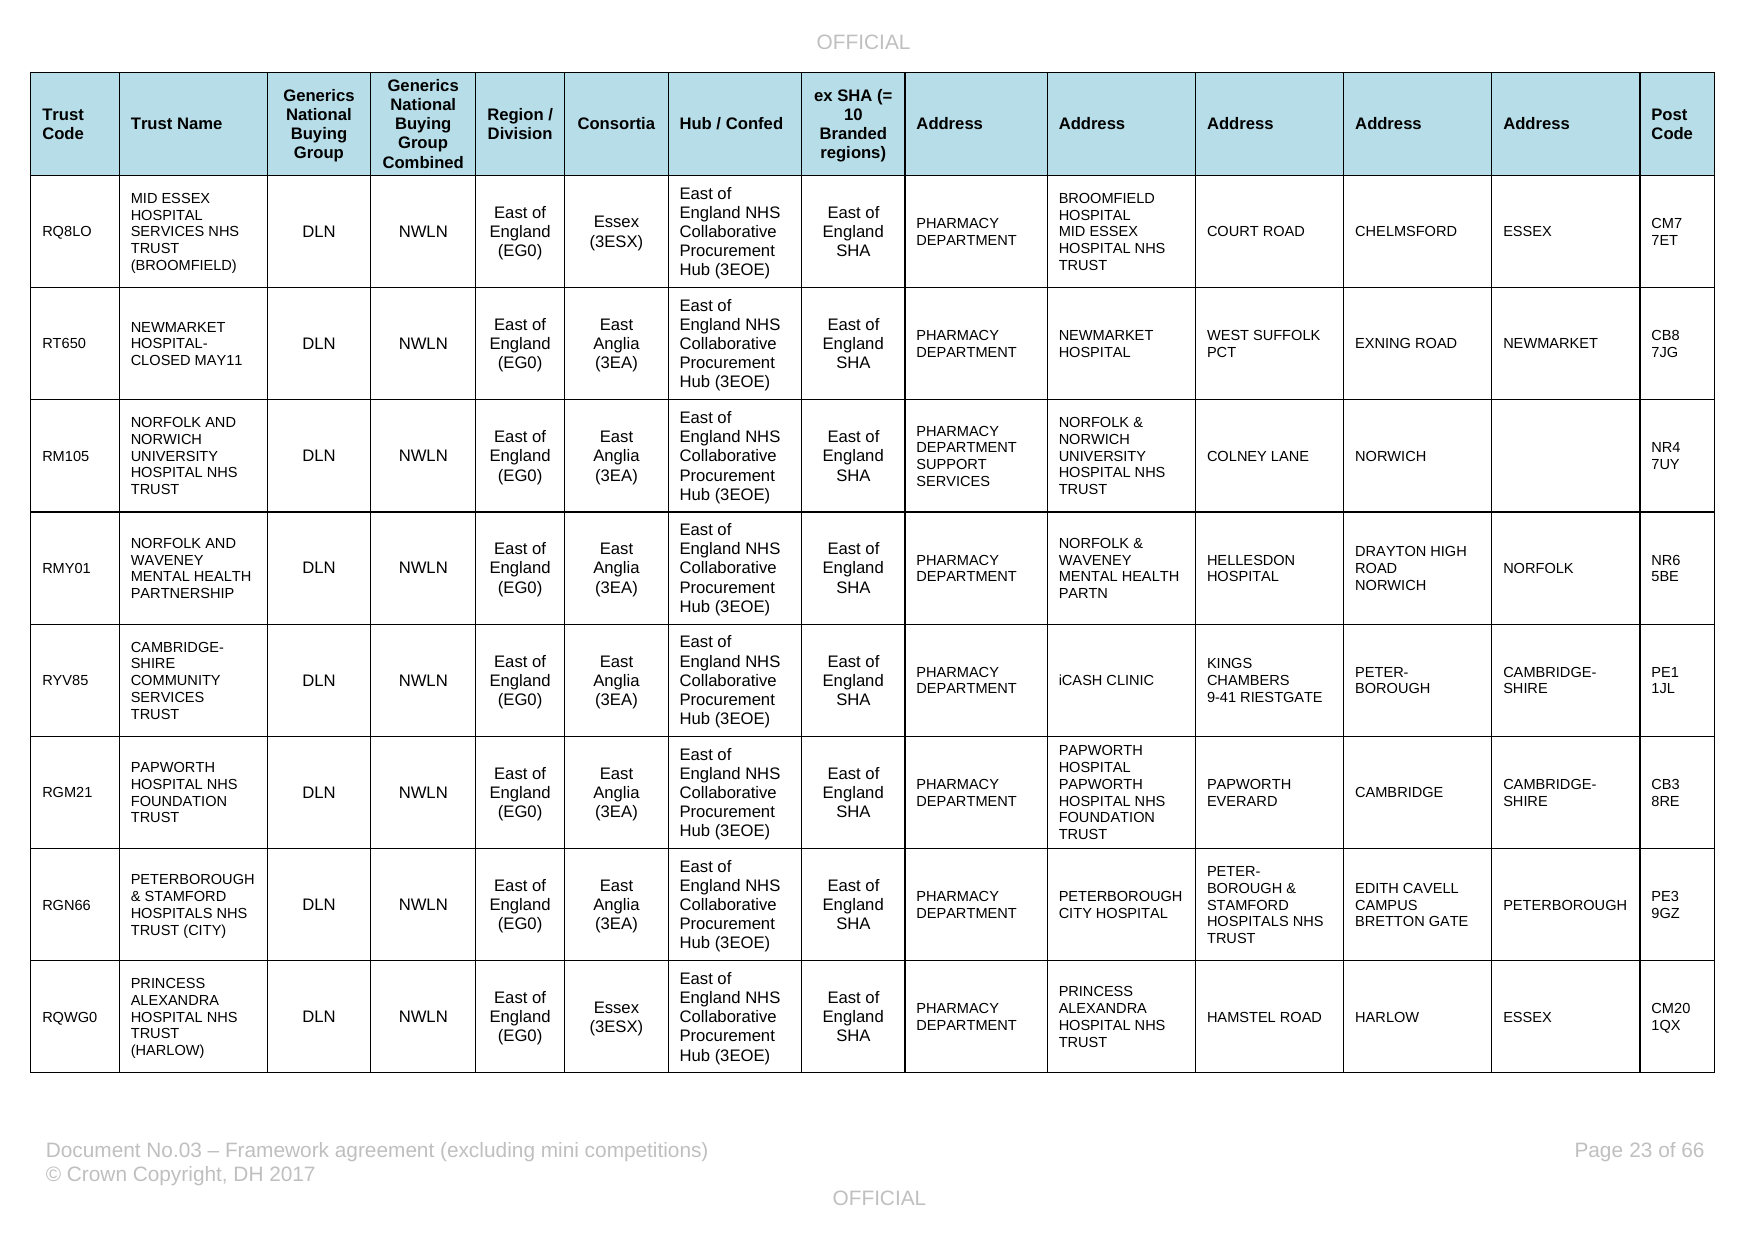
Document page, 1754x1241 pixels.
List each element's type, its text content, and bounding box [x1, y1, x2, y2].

table_cell East of England NHS Collaborative Procurement Hub (3EOE) [669, 176, 801, 287]
table_cell East of England SHA [802, 849, 904, 960]
table_cell East Anglia (3EA) [565, 737, 668, 848]
table_cell East of England SHA [802, 288, 904, 399]
table_header Address [1344, 73, 1491, 175]
table_cell PHARMACY DEPARTMENT [906, 625, 1047, 736]
table_cell East Anglia (3EA) [565, 625, 668, 736]
table_cell NWLN [371, 176, 475, 287]
table_cell NEWMARKET HOSPITAL- CLOSED MAY11 [120, 288, 267, 399]
table_cell NWLN [371, 513, 475, 623]
table_cell PHARMACY DEPARTMENT SUPPORT SERVICES [906, 400, 1047, 511]
table_cell East of England (EG0) [476, 961, 564, 1072]
table_cell BROOMFIELD HOSPITAL MID ESSEX HOSPITAL NHS TRUST [1048, 176, 1195, 287]
table_cell DLN [268, 176, 370, 287]
table_cell NORFOLK & WAVENEY MENTAL HEALTH PARTN [1048, 513, 1195, 623]
table_cell COURT ROAD [1196, 176, 1343, 287]
table_cell NEWMARKET [1492, 288, 1639, 399]
table_cell NR4 7UY [1641, 400, 1714, 511]
table_header Trust Code [31, 73, 119, 175]
table_cell CM7 7ET [1641, 176, 1714, 287]
table_cell WEST SUFFOLK PCT [1196, 288, 1343, 399]
table_cell CAMBRIDGE-SHIRE [1492, 737, 1639, 848]
table_cell PHARMACY DEPARTMENT [906, 176, 1047, 287]
table_cell East of England SHA [802, 513, 904, 623]
table_cell East of England NHS Collaborative Procurement Hub (3EOE) [669, 513, 801, 623]
table_cell NWLN [371, 625, 475, 736]
table_cell DLN [268, 513, 370, 623]
table_cell East of England SHA [802, 625, 904, 736]
table_cell PRINCESS ALEXANDRA HOSPITAL NHS TRUST [1048, 961, 1195, 1072]
table_cell iCASH CLINIC [1048, 625, 1195, 736]
table_cell East of England NHS Collaborative Procurement Hub (3EOE) [669, 849, 801, 960]
table_cell East Anglia (3EA) [565, 288, 668, 399]
table_cell CB8 7JG [1641, 288, 1714, 399]
table_header Generics National Buying Group [268, 73, 370, 175]
table_cell HAMSTEL ROAD [1196, 961, 1343, 1072]
table_cell ESSEX [1492, 961, 1639, 1072]
table_header Address [906, 73, 1047, 175]
table_cell East of England NHS Collaborative Procurement Hub (3EOE) [669, 400, 801, 511]
table_cell PHARMACY DEPARTMENT [906, 961, 1047, 1072]
table_cell NWLN [371, 288, 475, 399]
table_cell East of England SHA [802, 176, 904, 287]
table_header Consortia [565, 73, 668, 175]
table_cell RMY01 [31, 513, 119, 623]
table_cell DLN [268, 400, 370, 511]
table_cell EDITH CAVELL CAMPUS BRETTON GATE [1344, 849, 1491, 960]
table_cell DLN [268, 961, 370, 1072]
table_cell NWLN [371, 961, 475, 1072]
table_header Address [1196, 73, 1343, 175]
table_cell East of England (EG0) [476, 400, 564, 511]
table_header ex SHA (= 10 Branded regions) [802, 73, 904, 175]
table_cell East of England (EG0) [476, 176, 564, 287]
table_cell NORFOLK [1492, 513, 1639, 623]
table_cell PE1 1JL [1641, 625, 1714, 736]
table_header Trust Name [120, 73, 267, 175]
table_cell East of England NHS Collaborative Procurement Hub (3EOE) [669, 288, 801, 399]
table_cell RT650 [31, 288, 119, 399]
table_cell RM105 [31, 400, 119, 511]
table_cell CAMBRIDGE [1344, 737, 1491, 848]
table_cell NWLN [371, 849, 475, 960]
table_cell PE3 9GZ [1641, 849, 1714, 960]
table_cell NORFOLK AND WAVENEY MENTAL HEALTH PARTNERSHIP [120, 513, 267, 623]
table_cell [1492, 400, 1639, 511]
table_cell East of England SHA [802, 961, 904, 1072]
table_header Address [1048, 73, 1195, 175]
table_cell RGM21 [31, 737, 119, 848]
table_cell PETER-BOROUGH & STAMFORD HOSPITALS NHS TRUST [1196, 849, 1343, 960]
table_cell NORWICH [1344, 400, 1491, 511]
table_cell PETERBOROUGH [1492, 849, 1639, 960]
table_cell RYV85 [31, 625, 119, 736]
table_cell East of England (EG0) [476, 513, 564, 623]
table_cell East of England (EG0) [476, 625, 564, 736]
table_cell NWLN [371, 737, 475, 848]
table_cell CB3 8RE [1641, 737, 1714, 848]
table_cell NORFOLK & NORWICH UNIVERSITY HOSPITAL NHS TRUST [1048, 400, 1195, 511]
table_cell HARLOW [1344, 961, 1491, 1072]
table_cell East of England (EG0) [476, 288, 564, 399]
table_cell PETERBOROUGH & STAMFORD HOSPITALS NHS TRUST (CITY) [120, 849, 267, 960]
table_cell HELLESDON HOSPITAL [1196, 513, 1343, 623]
table_cell KINGS CHAMBERS 9-41 RIESTGATE [1196, 625, 1343, 736]
table_cell PHARMACY DEPARTMENT [906, 737, 1047, 848]
table_cell RQWG0 [31, 961, 119, 1072]
table_cell RQ8LO [31, 176, 119, 287]
table_cell East of England (EG0) [476, 737, 564, 848]
table_cell PAPWORTH HOSPITAL NHS FOUNDATION TRUST [120, 737, 267, 848]
table_cell Essex (3ESX) [565, 961, 668, 1072]
table_cell East of England (EG0) [476, 849, 564, 960]
table_cell East Anglia (3EA) [565, 513, 668, 623]
table_cell MID ESSEX HOSPITAL SERVICES NHS TRUST (BROOMFIELD) [120, 176, 267, 287]
table_cell PRINCESS ALEXANDRA HOSPITAL NHS TRUST (HARLOW) [120, 961, 267, 1072]
table_cell CAMBRIDGE-SHIRE [1492, 625, 1639, 736]
table_cell RGN66 [31, 849, 119, 960]
table_cell NEWMARKET HOSPITAL [1048, 288, 1195, 399]
table_cell PAPWORTH HOSPITAL PAPWORTH HOSPITAL NHS FOUNDATION TRUST [1048, 737, 1195, 848]
table_cell PETERBOROUGH CITY HOSPITAL [1048, 849, 1195, 960]
table_cell NR6 5BE [1641, 513, 1714, 623]
table_cell NWLN [371, 400, 475, 511]
table_header Post Code [1641, 73, 1714, 175]
table_cell DRAYTON HIGH ROAD NORWICH [1344, 513, 1491, 623]
table_header Hub / Confed [669, 73, 801, 175]
table_cell East of England SHA [802, 737, 904, 848]
table_cell CAMBRIDGE-SHIRE COMMUNITY SERVICES TRUST [120, 625, 267, 736]
table_cell DLN [268, 849, 370, 960]
table_cell ESSEX [1492, 176, 1639, 287]
table_cell CM20 1QX [1641, 961, 1714, 1072]
table_cell PAPWORTH EVERARD [1196, 737, 1343, 848]
table_cell PETER-BOROUGH [1344, 625, 1491, 736]
table_cell East Anglia (3EA) [565, 849, 668, 960]
table_cell East of England NHS Collaborative Procurement Hub (3EOE) [669, 737, 801, 848]
table_cell East of England NHS Collaborative Procurement Hub (3EOE) [669, 625, 801, 736]
table_cell PHARMACY DEPARTMENT [906, 513, 1047, 623]
table_cell East Anglia (3EA) [565, 400, 668, 511]
table_cell East of England SHA [802, 400, 904, 511]
table_cell Essex (3ESX) [565, 176, 668, 287]
table_cell East of England NHS Collaborative Procurement Hub (3EOE) [669, 961, 801, 1072]
table_header Address [1492, 73, 1639, 175]
table_cell CHELMSFORD [1344, 176, 1491, 287]
table_header Region / Division [476, 73, 564, 175]
table_cell DLN [268, 288, 370, 399]
table_header Generics National Buying Group Combined [371, 73, 475, 175]
table_cell EXNING ROAD [1344, 288, 1491, 399]
table_cell NORFOLK AND NORWICH UNIVERSITY HOSPITAL NHS TRUST [120, 400, 267, 511]
table_cell COLNEY LANE [1196, 400, 1343, 511]
table_cell PHARMACY DEPARTMENT [906, 849, 1047, 960]
table_cell PHARMACY DEPARTMENT [906, 288, 1047, 399]
table_cell DLN [268, 625, 370, 736]
table_cell DLN [268, 737, 370, 848]
